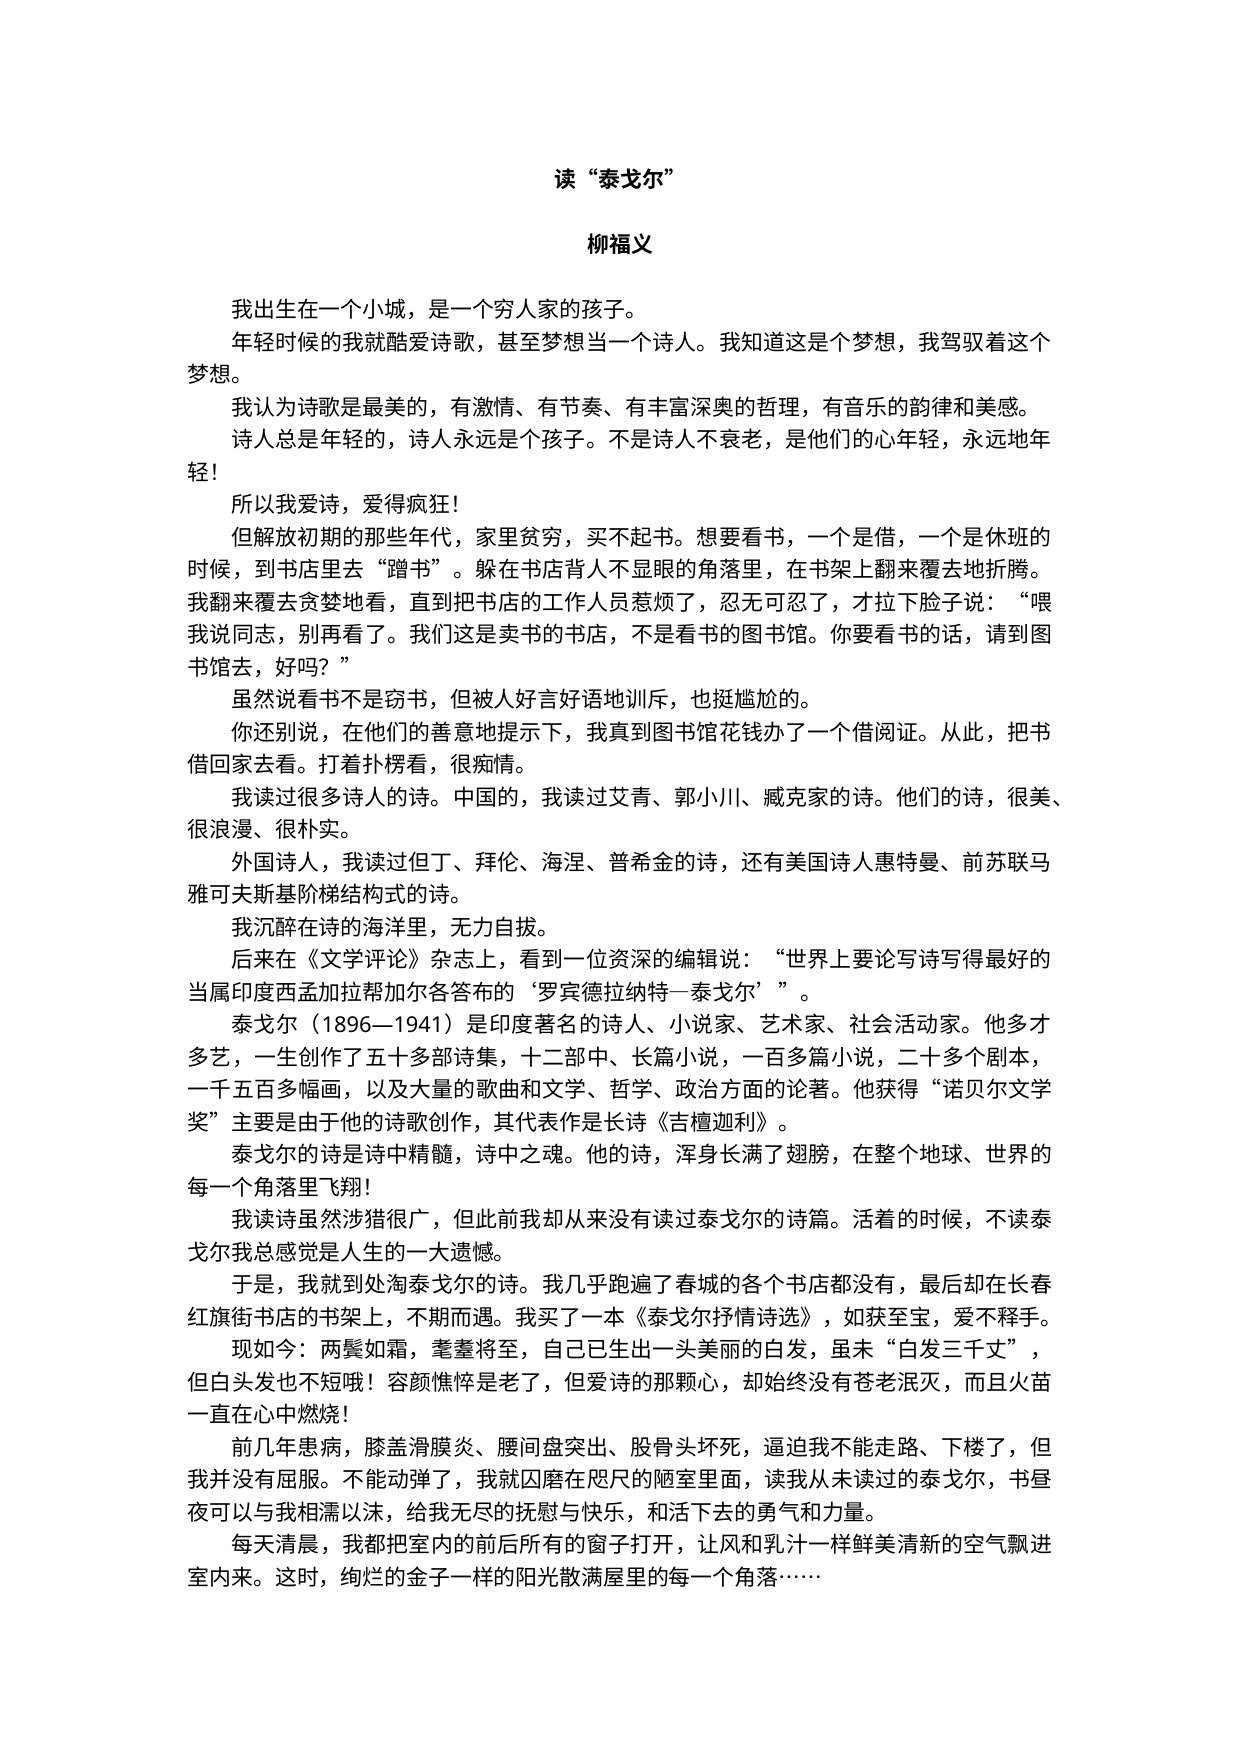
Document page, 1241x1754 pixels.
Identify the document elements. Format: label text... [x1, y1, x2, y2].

text 我读过很多诗人的诗。中国的，我读过艾青、郭小川、臧克家的诗。他们的诗，很美、很浪漫、很朴实。 [187, 779, 1053, 844]
text 年轻时候的我就酷爱诗歌，甚至梦想当一个诗人。我知道这是个梦想，我驾驭着这个梦想。 [187, 324, 1053, 389]
text 我读诗虽然涉猎很广，但此前我却从来没有读过泰戈尔的诗篇。活着的时候，不读泰戈尔我总感觉是人生的一大遗憾。 [187, 1202, 1053, 1267]
text 泰戈尔的诗是诗中精髓，诗中之魂。他的诗，浑身长满了翅膀，在整个地球、世界的每一个角落里飞翔！ [187, 1137, 1053, 1202]
text 后来在《文学评论》杂志上，看到一位资深的编辑说：“世界上要论写诗写得最好的当属印度西孟加拉帮加尔各答布的‘罗宾德拉纳特—泰戈尔’”。 [187, 942, 1053, 1007]
text 虽然说看书不是窃书，但被人好言好语地训斥，也挺尴尬的。 [187, 682, 1053, 714]
text 泰戈尔（1896—1941）是印度著名的诗人、小说家、艺术家、社会活动家。他多才多艺，一生创作了五十多部诗集，十二部中、长篇小说，一百多篇小说，二十多个剧本，一千五百多幅画，以及大量的歌曲和文学、哲学、政治方面的论著。他获得“诺贝尔文学奖”主要是由于他的诗歌创作，其代表作是长诗《吉檀迦利》。 [187, 1007, 1053, 1137]
text 我出生在一个小城，是一个穷人家的孩子。 [187, 292, 1053, 324]
text 但解放初期的那些年代，家里贫穷，买不起书。想要看书，一个是借，一个是休班的时候，到书店里去“蹭书”。躲在书店背人不显眼的角落里，在书架上翻来覆去地折腾。我翻来覆去贪婪地看，直到把书店的工作人员惹烦了，忍无可忍了，才拉下脸子说：“喂，我说同志，别再看了。我们这是卖书的书店，不是看书的图书馆。你要看书的话，请到图书馆去，好吗？” [187, 519, 1053, 682]
text 于是，我就到处淘泰戈尔的诗。我几乎跑遍了春城的各个书店都没有，最后却在长春红旗街书店的书架上，不期而遇。我买了一本《泰戈尔抒情诗选》，如获至宝，爱不释手。 [187, 1267, 1053, 1332]
text 读“泰戈尔” [187, 162, 1053, 194]
text 我认为诗歌是最美的，有激情、有节奏、有丰富深奥的哲理，有音乐的韵律和美感。 [187, 389, 1053, 422]
text 所以我爱诗，爱得疯狂！ [187, 487, 1053, 519]
text 我沉醉在诗的海洋里，无力自拔。 [187, 909, 1053, 942]
text 现如今：两鬓如霜，耄耋将至，自己已生出一头美丽的白发，虽未“白发三千丈”，但白头发也不短哦！容颜憔悴是老了，但爱诗的那颗心，却始终没有苍老泯灭，而且火苗一直在心中燃烧！ [187, 1332, 1053, 1429]
text 柳福义 [187, 227, 1053, 259]
text 诗人总是年轻的，诗人永远是个孩子。不是诗人不衰老，是他们的心年轻，永远地年轻！ [187, 422, 1053, 487]
text 每天清晨，我都把室内的前后所有的窗子打开，让风和乳汁一样鲜美清新的空气飘进室内来。这时，绚烂的金子一样的阳光散满屋里的每一个角落…… [187, 1527, 1053, 1592]
text 前几年患病，膝盖滑膜炎、腰间盘突出、股骨头坏死，逼迫我不能走路、下楼了，但我并没有屈服。不能动弹了，我就囚磨在咫尺的陋室里面，读我从未读过的泰戈尔，书昼夜可以与我相濡以沫，给我无尽的抚慰与快乐，和活下去的勇气和力量。 [187, 1429, 1053, 1527]
text 外国诗人，我读过但丁、拜伦、海涅、普希金的诗，还有美国诗人惠特曼、前苏联马雅可夫斯基阶梯结构式的诗。 [187, 844, 1053, 909]
text 你还别说，在他们的善意地提示下，我真到图书馆花钱办了一个借阅证。从此，把书借回家去看。打着扑楞看，很痴情。 [187, 714, 1053, 779]
